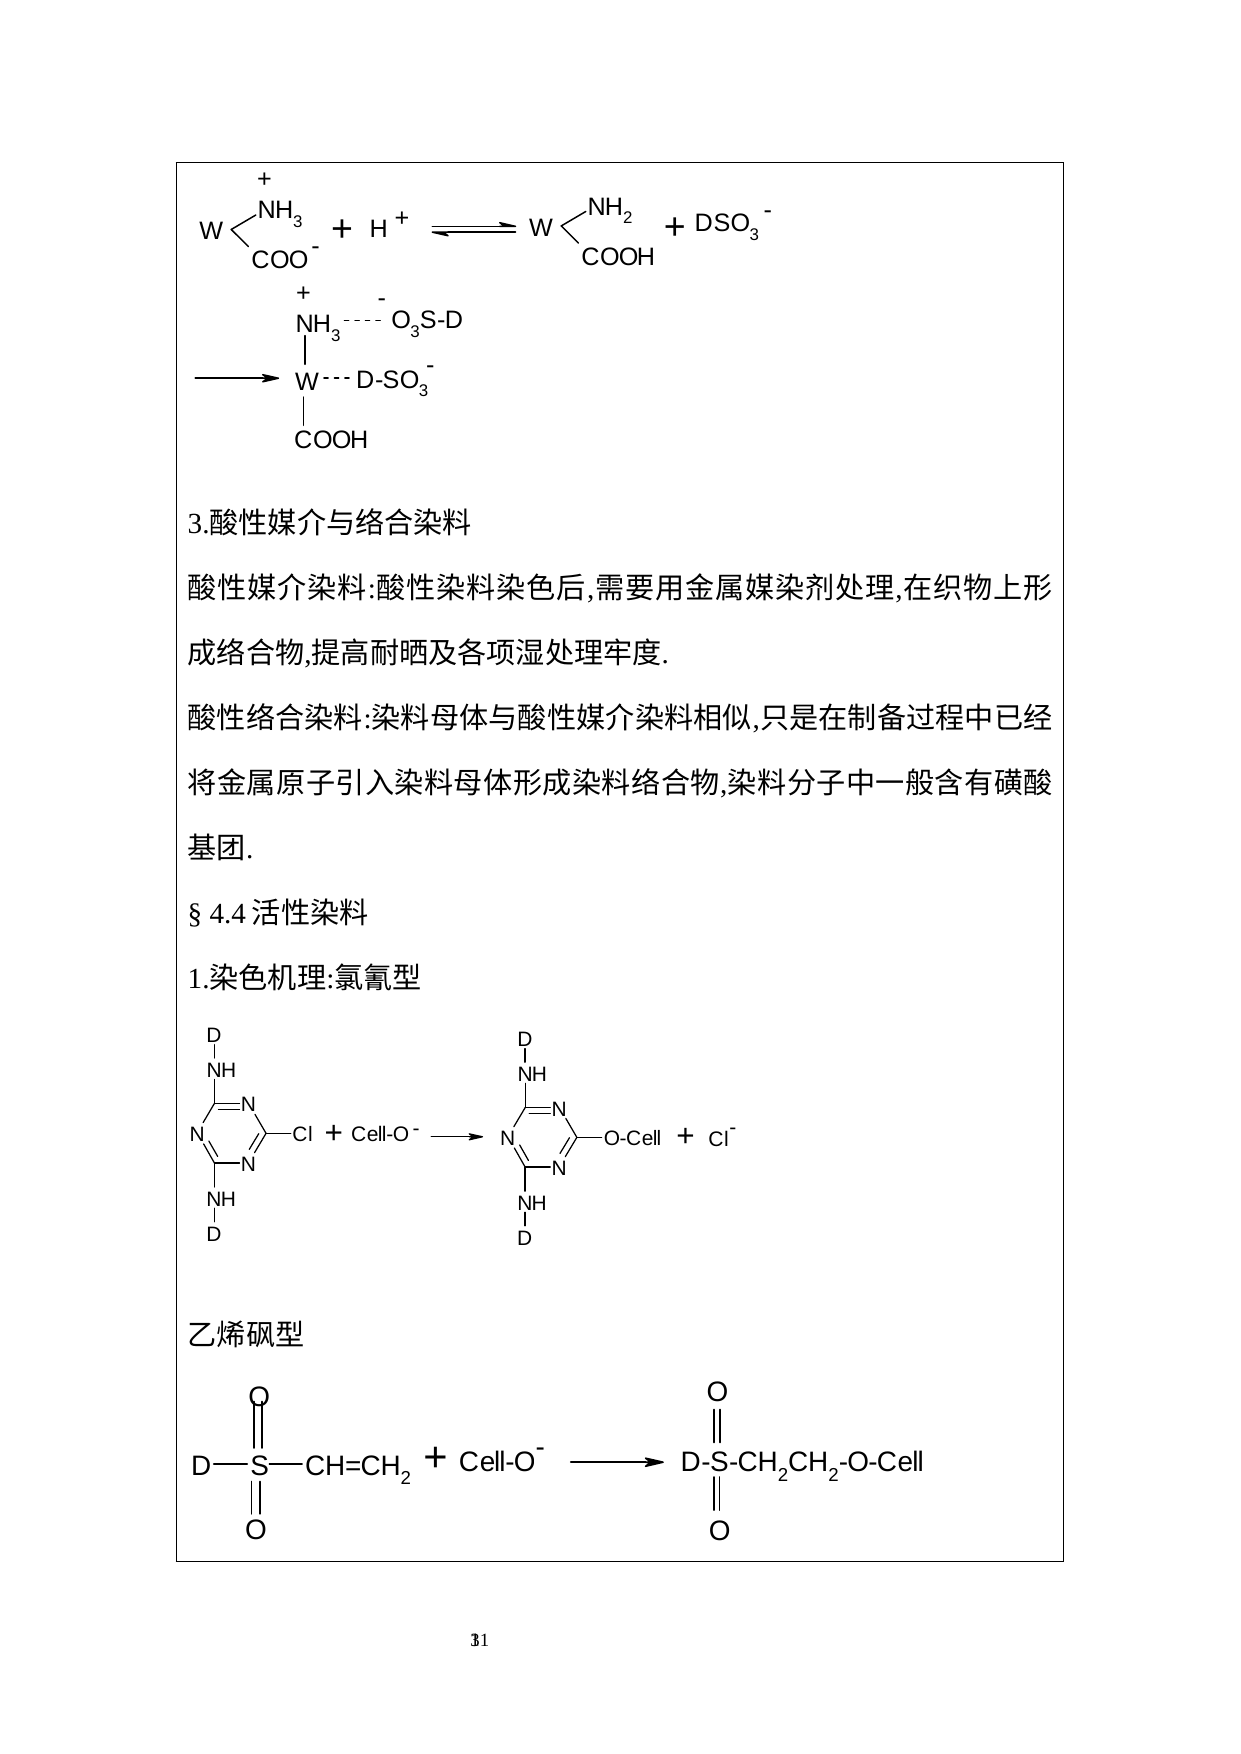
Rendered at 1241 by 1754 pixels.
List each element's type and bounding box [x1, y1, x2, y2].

table_cell [177, 163, 1063, 1561]
